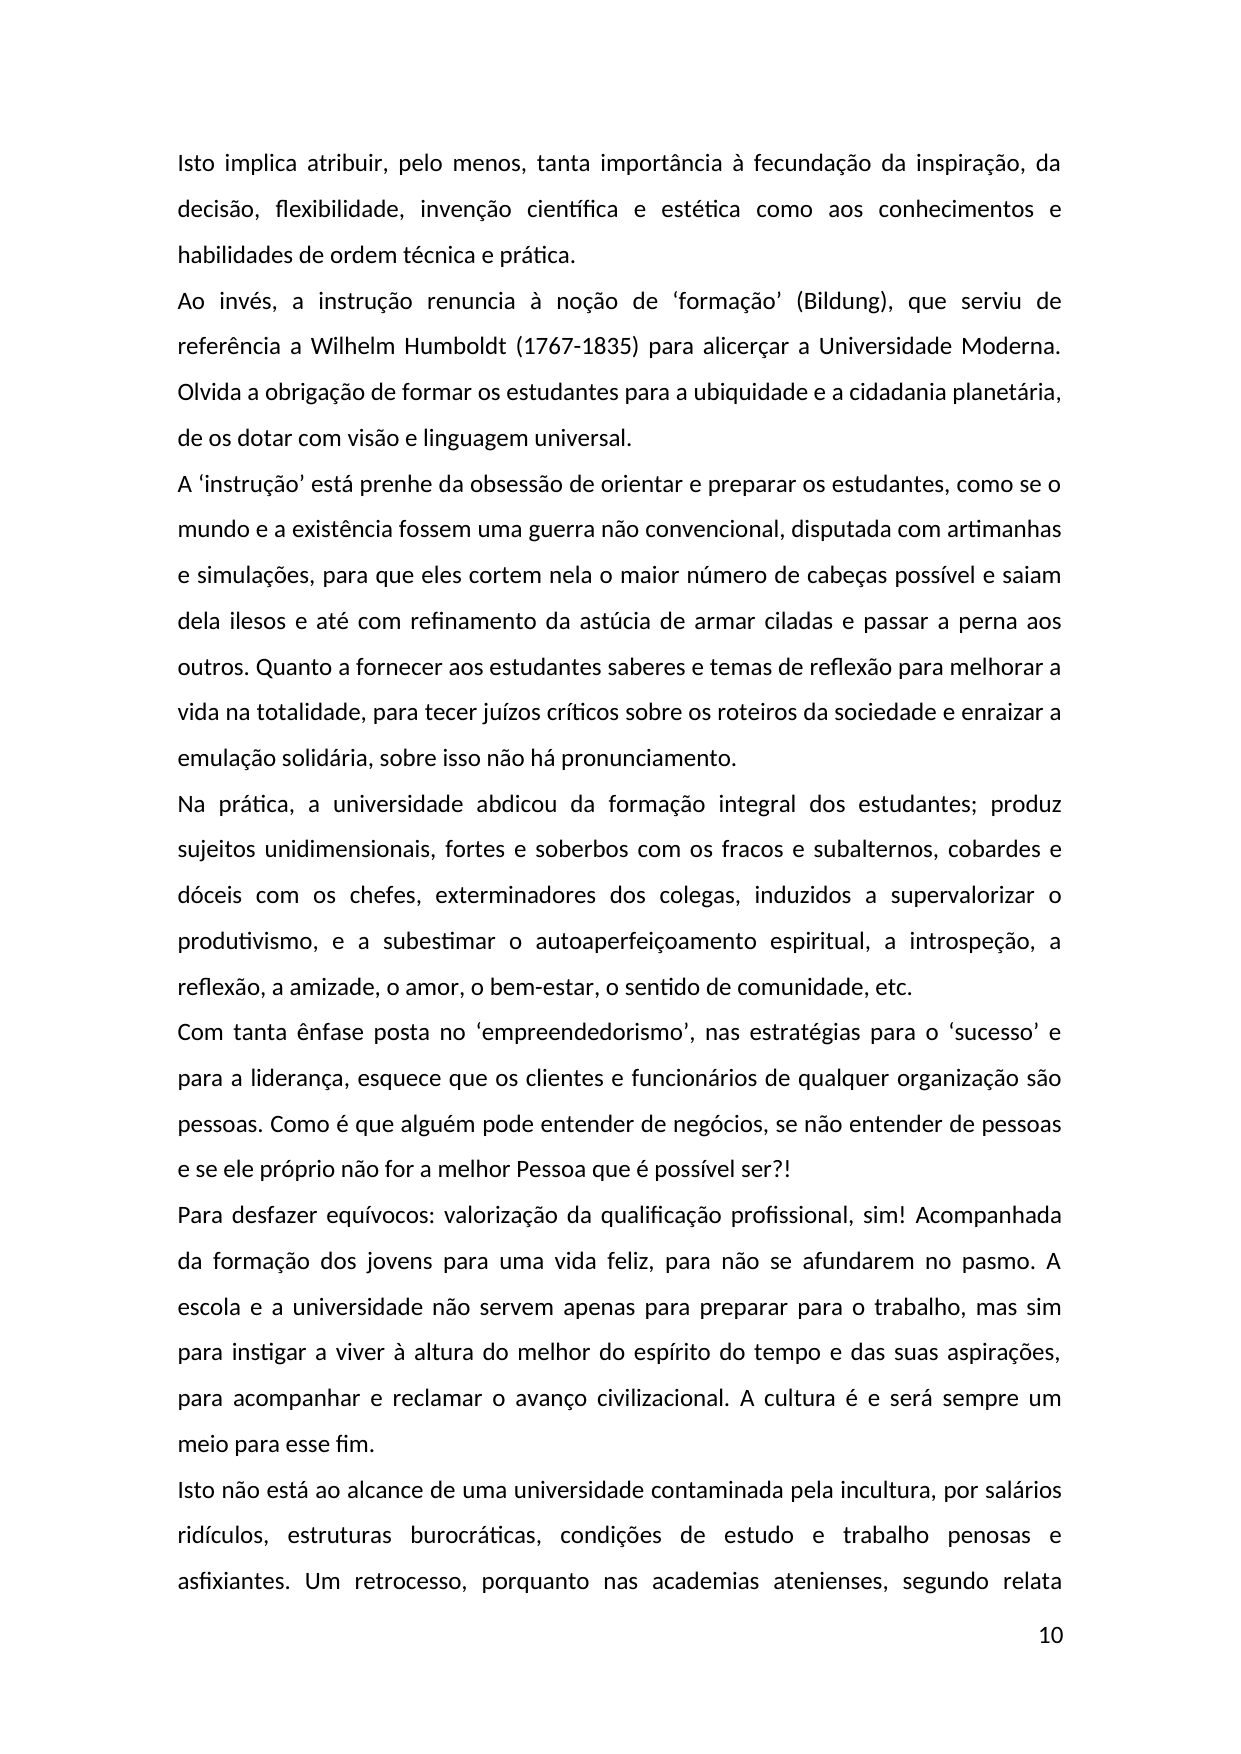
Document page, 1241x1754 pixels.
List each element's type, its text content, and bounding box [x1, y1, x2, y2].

text A ‘instrução’ está prenhe da obsessão de orientar e preparar os estudantes, como se o mundo e a existência fossem uma guerra não convencional, disputada com artimanhas e simulações, para que eles cortem nela o maior número de cabeças possível e saiam dela ilesos e até com refinamento da astúcia de armar ciladas e passar a perna aos outros. Quanto a fornecer aos estudantes saberes e temas de reflexão para melhorar a vida na totalidade, para tecer juízos críticos sobre os roteiros da sociedade e enraizar a emulação solidária, sobre isso não há pronunciamento. [177, 468, 1063, 773]
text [177, 1474, 1063, 1596]
text Na prática, a universidade abdicou da formação integral dos estudantes; produz sujeitos unidimensionais, fortes e soberbos com os fracos e subalternos, cobardes e dóceis com os chefes, exterminadores dos colegas, induzidos a supervalorizar o produtivismo, e a subestimar o autoaperfeiçoamento espiritual, a introspeção, a reflexão, a amizade, o amor, o bem-estar, o sentido de comunidade, etc. [177, 788, 1063, 1001]
text Com tanta ênfase posta no ‘empreendedorismo’, nas estratégias para o ‘sucesso’ e para a liderança, esquece que os clientes e funcionários de qualquer organização são pessoas. Como é que alguém pode entender de negócios, se não entender de pessoas e se ele próprio não for a melhor Pessoa que é possível ser?! [177, 1016, 1063, 1184]
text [177, 148, 1063, 269]
text Ao invés, a instrução renuncia à noção de ‘formação’ (Bildung), que serviu de referência a Wilhelm Humboldt (1767-1835) para alicerçar a Universidade Moderna. Olvida a obrigação de formar os estudantes para a ubiquidade e a cidadania planetária, de os dotar com visão e linguagem universal. [177, 285, 1063, 452]
text Para desfazer equívocos: valorização da qualificação profissional, sim! Acompanhada da formação dos jovens para uma vida feliz, para não se afundarem no pasmo. A escola e a universidade não servem apenas para preparar para o trabalho, mas sim para instigar a viver à altura do melhor do espírito do tempo e das suas aspirações, para acompanhar e reclamar o avanço civilizacional. A cultura é e será sempre um meio para esse fim. [177, 1199, 1063, 1458]
